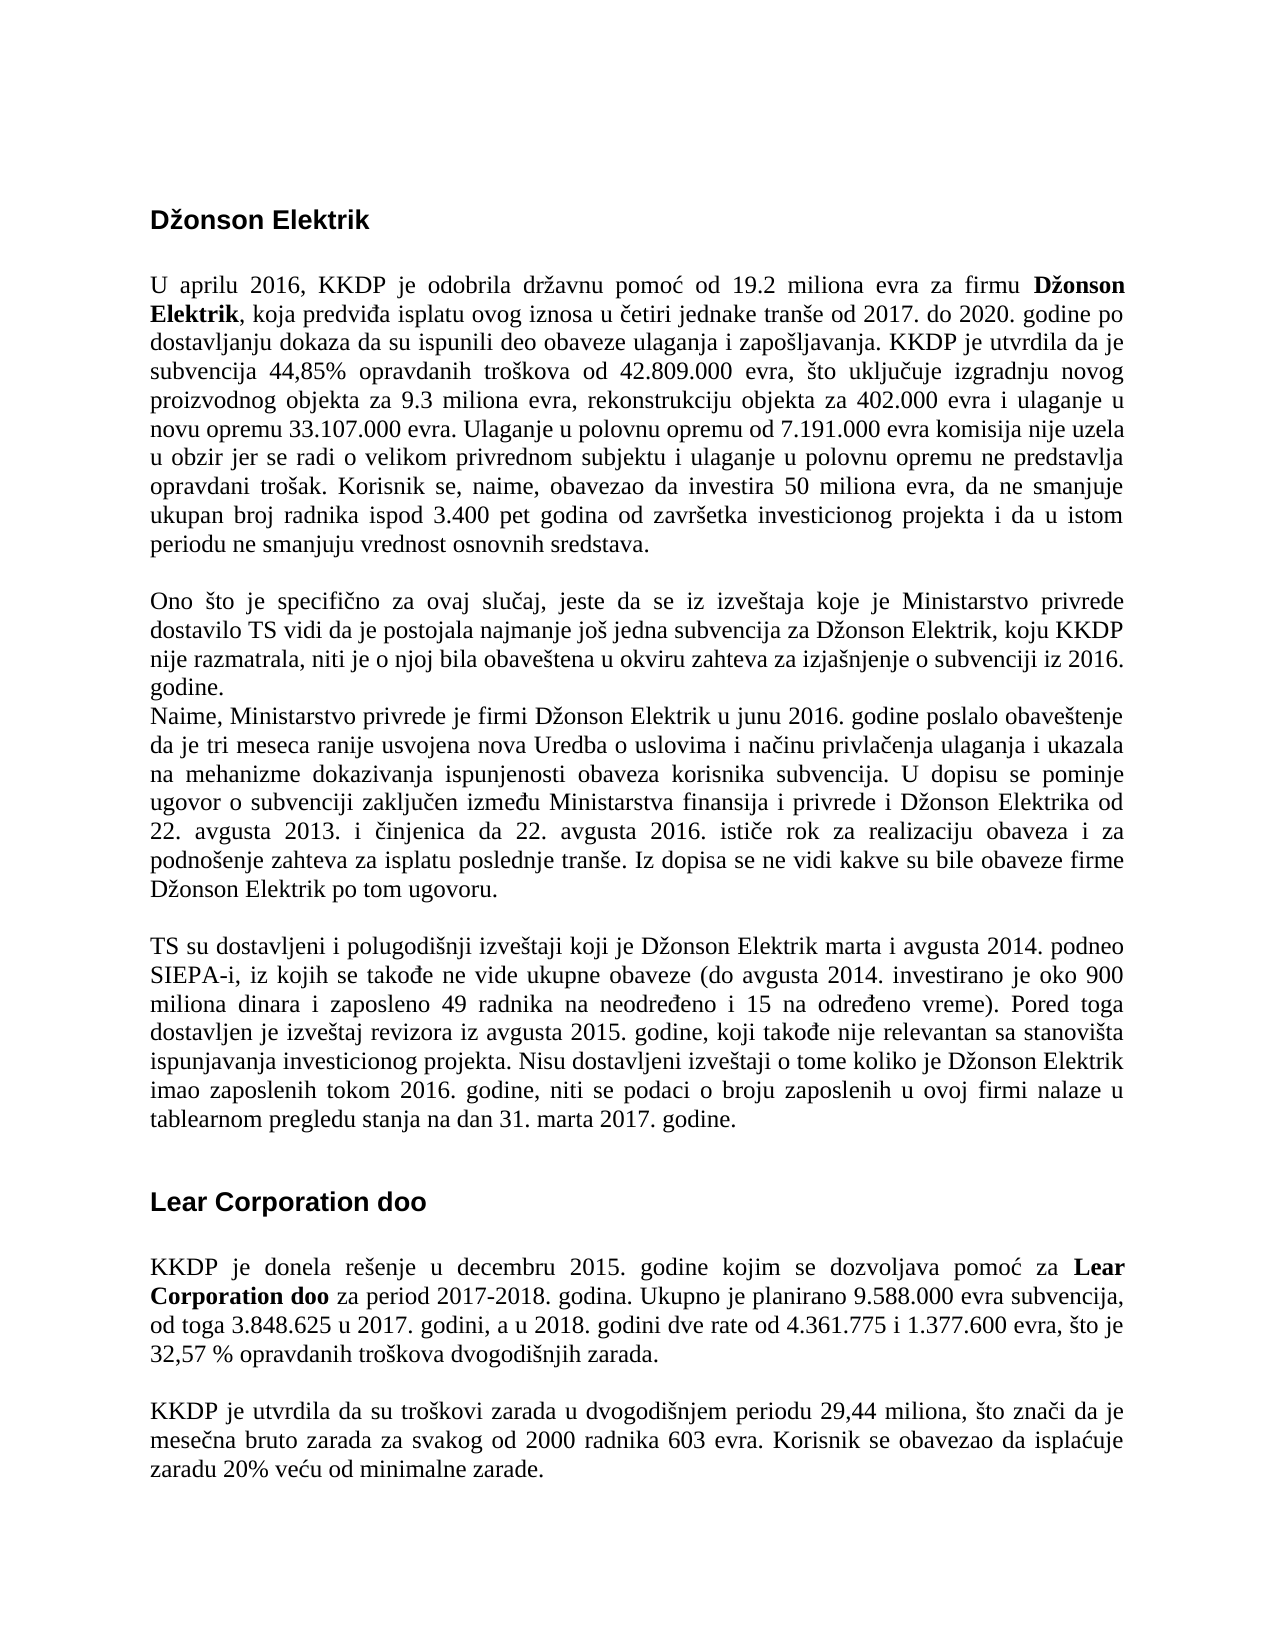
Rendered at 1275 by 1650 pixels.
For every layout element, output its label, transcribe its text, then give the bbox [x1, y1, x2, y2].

text KKDP je utvrdila da su troškovi zarada u dvogodišnjem periodu 29,44 miliona, što znači da je mesečna bruto zarada za svakog od 2000 radnika 603 evra. Korisnik se obavezao da isplaćuje zaradu 20% veću od minimalne zarade. [150, 1396, 1125, 1482]
text Lear Corporation doo [150, 1186, 1125, 1217]
text U aprilu 2016, KKDP je odobrila državnu pomoć od 19.2 miliona evra za firmu Džonson Elektrik, koja predviđa isplatu ovog iznosa u četiri jednake tranše od 2017. do 2020. godine po dostavljanju dokaza da su ispunili deo obaveze ulaganja i zapošljavanja. KKDP je utvrdila da je subvencija 44,85% opravdanih troškova od 42.809.000 evra, što uključuje izgradnju novog proizvodnog objekta za 9.3 miliona evra, rekonstrukciju objekta za 402.000 evra i ulaganje u novu opremu 33.107.000 evra. Ulaganje u polovnu opremu od 7.191.000 evra komisija nije uzela u obzir jer se radi o velikom privrednom subjektu i ulaganje u polovnu opremu ne predstavlja opravdani trošak. Korisnik se, naime, obavezao da investira 50 miliona evra, da ne smanjuje ukupan broj radnika ispod 3.400 pet godina od završetka investicionog projekta i da u istom periodu ne smanjuju vrednost osnovnih sredstava. [150, 270, 1125, 557]
text Džonson Elektrik [150, 204, 1125, 235]
text KKDP je donela rešenje u decembru 2015. godine kojim se dozvoljava pomoć za Lear Corporation doo za period 2017-2018. godina. Ukupno je planirano 9.588.000 evra subvencija, od toga 3.848.625 u 2017. godini, a u 2018. godini dve rate od 4.361.775 i 1.377.600 evra, što je 32,57 % opravdanih troškova dvogodišnjih zarada. [150, 1252, 1125, 1367]
text TS su dostavljeni i polugodišnji izveštaji koji je Džonson Elektrik marta i avgusta 2014. podneo SIEPA-i, iz kojih se takođe ne vide ukupne obaveze (do avgusta 2014. investirano je oko 900 miliona dinara i zaposleno 49 radnika na neodređeno i 15 na određeno vreme). Pored toga dostavljen je izveštaj revizora iz avgusta 2015. godine, koji takođe nije relevantan sa stanovišta ispunjavanja investicionog projekta. Nisu dostavljeni izveštaji o tome koliko je Džonson Elektrik imao zaposlenih tokom 2016. godine, niti se podaci o broju zaposlenih u ovoj firmi nalaze u tablearnom pregledu stanja na dan 31. marta 2017. godine. [150, 931, 1125, 1132]
text Ono što je specifično za ovaj slučaj, jeste da se iz izveštaja koje je Ministarstvo privrede dostavilo TS vidi da je postojala najmanje još jedna subvencija za Džonson Elektrik, koju KKDP nije razmatrala, niti je o njoj bila obaveštena u okviru zahteva za izjašnjenje o subvenciji iz 2016. godine. [150, 586, 1125, 701]
text Naime, Ministarstvo privrede je firmi Džonson Elektrik u junu 2016. godine poslalo obaveštenje da je tri meseca ranije usvojena nova Uredba o uslovima i načinu privlačenja ulaganja i ukazala na mehanizme dokazivanja ispunjenosti obaveza korisnika subvencija. U dopisu se pominje ugovor o subvenciji zaključen između Ministarstva finansija i privrede i Džonson Elektrika od 22. avgusta 2013. i činjenica da 22. avgusta 2016. ističe rok za realizaciju obaveza i za podnošenje zahteva za isplatu poslednje tranše. Iz dopisa se ne vidi kakve su bile obaveze firme Džonson Elektrik po tom ugovoru. [150, 701, 1125, 902]
